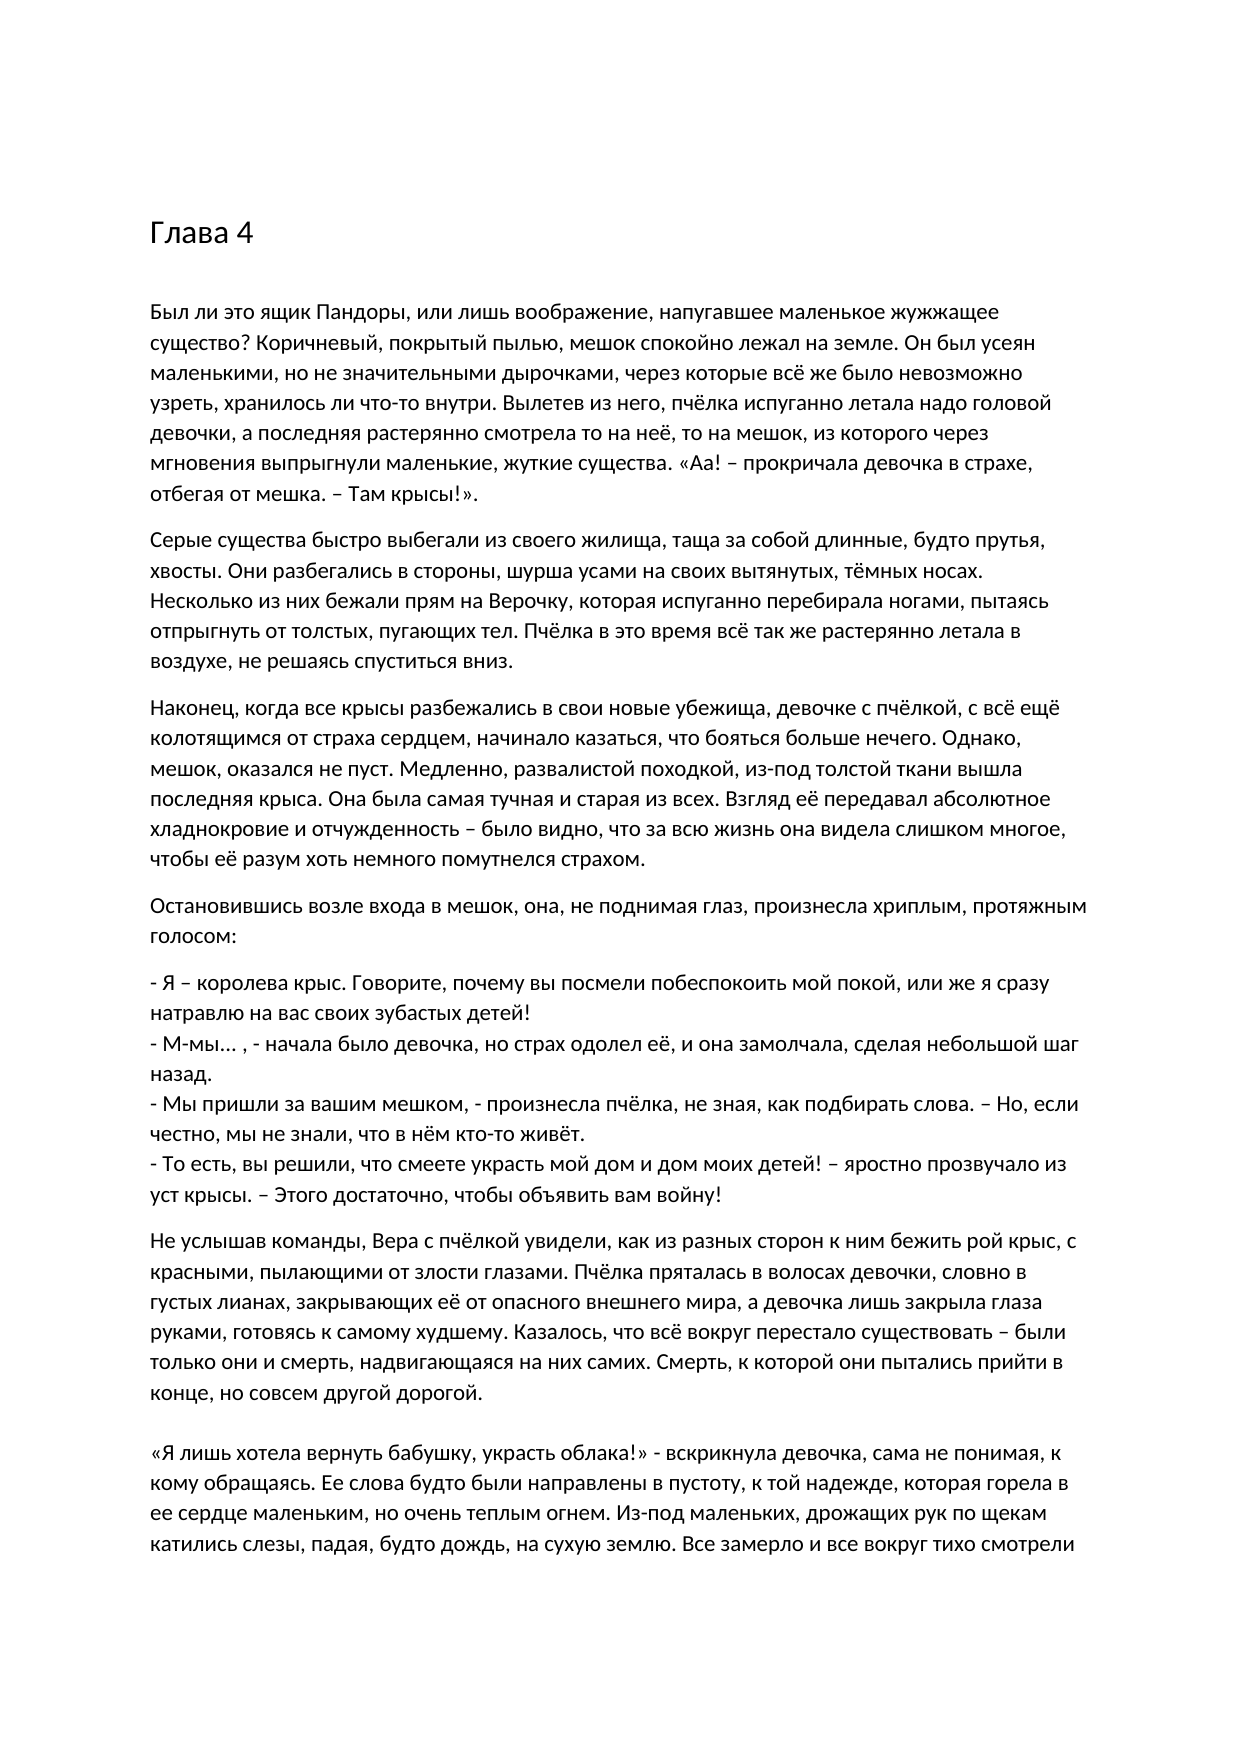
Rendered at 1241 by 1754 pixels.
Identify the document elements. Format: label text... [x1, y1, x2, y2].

text Глава 4 Был ли это ящик Пандоры, или лишь воображение, напугавшее маленькое жужжащее существо? Коричневый, покрытый пылью, мешок спокойно лежал на земле. Он был усеян маленькими, но не значительными дырочками, через которые всё же было невозможно узреть, хранилось ли что-то внутри. Вылетев из него, пчёлка испуганно летала надо головой девочки, а последняя растерянно смотрела то на неё, то на мешок, из которого через мгновения выпрыгнули маленькие, жуткие существа. «Аа! – прокричала девочка в страхе, отбегая от мешка. – Там крысы!». [150, 211, 1090, 507]
text Наконец, когда все крысы разбежались в свои новые убежища, девочке с пчёлкой, с всё ещё колотящимся от страха сердцем, начинало казаться, что бояться больше нечего. Однако, мешок, оказался не пуст. Медленно, развалистой походкой, из-под толстой ткани вышла последняя крыса. Она была самая тучная и старая из всех. Взгляд её передавал абсолютное хладнокровие и отчужденность – было видно, что за всю жизнь она видела слишком многое, чтобы её разум хоть немного помутнелся страхом. [150, 693, 1090, 872]
text Серые существа быстро выбегали из своего жилища, таща за собой длинные, будто прутья, хвосты. Они разбегались в стороны, шурша усами на своих вытянутых, тёмных носах. Несколько из них бежали прям на Верочку, которая испуганно перебирала ногами, пытаясь отпрыгнуть от толстых, пугающих тел. Пчёлка в это время всё так же растерянно летала в воздухе, не решаясь спуститься вниз. [150, 526, 1090, 674]
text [150, 1227, 1090, 1557]
text - Я – королева крыс. Говорите, почему вы посмели побеспокоить мой покой, или же я сразу натравлю на вас своих зубастых детей! - М-мы... , - начала было девочка, но страх одолел её, и она замолчала, сделая небольшой шаг назад. - Мы пришли за вашим мешком, - произнесла пчёлка, не зная, как подбирать слова. – Но, если честно, мы не знали, что в нём кто-то живёт. - То есть, вы решили, что смеете украсть мой дом и дом моих детей! – яростно прозвучало из уст крысы. – Этого достаточно, чтобы объявить вам войну! [150, 968, 1090, 1208]
text Остановившись возле входа в мешок, она, не поднимая глаз, произнесла хриплым, протяжным голосом: [150, 891, 1090, 949]
